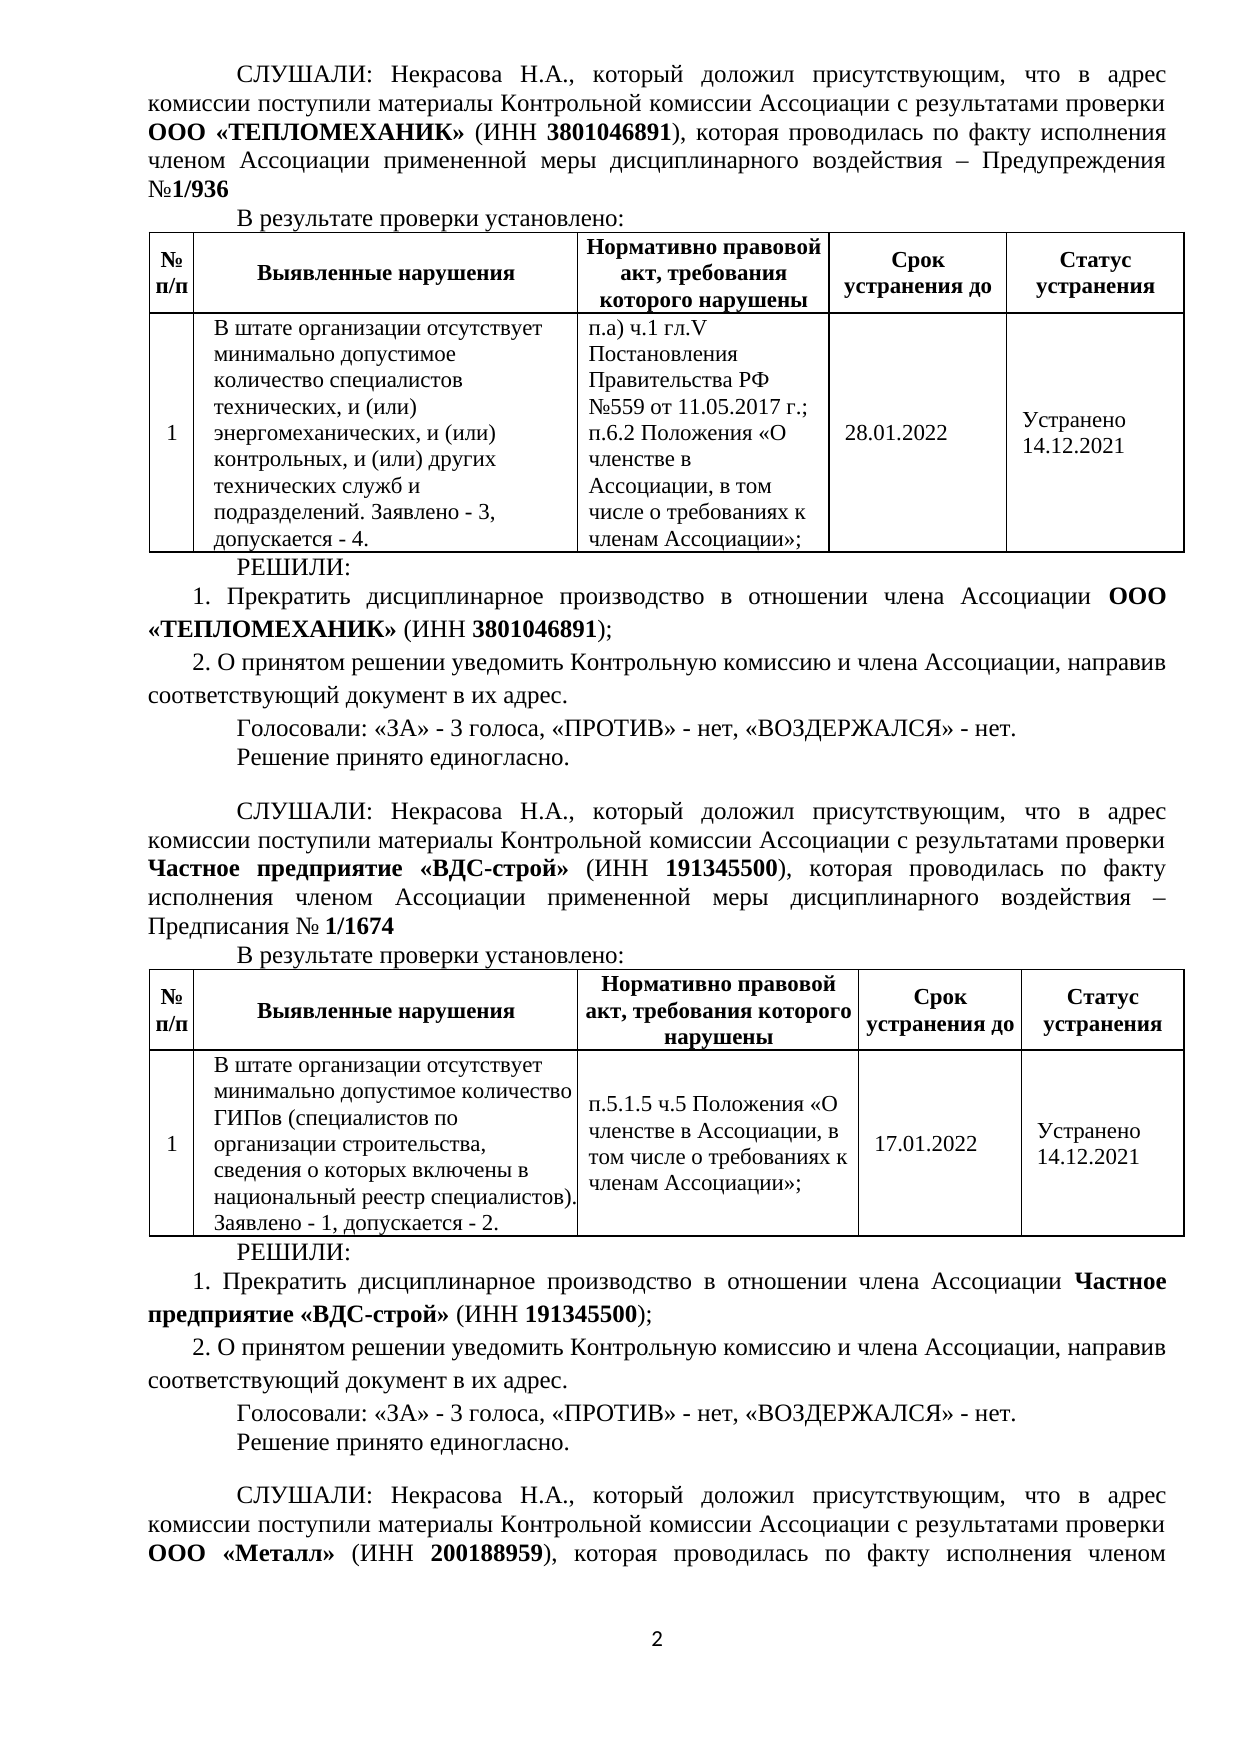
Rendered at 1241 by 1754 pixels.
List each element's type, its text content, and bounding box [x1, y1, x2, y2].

table_header Срок устранения до [859, 970, 1021, 1049]
table_cell В штате организации отсутствует минимально допустимое количество специалистов технических, и (или) энергомеханических, и (или) контрольных, и (или) других технических служб и подразделений. Заявлено - 3, допускается - 4. [194, 314, 577, 551]
text Голосовали: «ЗА» - 3 голоса, «ПРОТИВ» - нет, «ВОЗДЕРЖАЛСЯ» - нет. [148, 1398, 1166, 1427]
table_header Нормативно правовой акт, требования которого нарушены [578, 970, 858, 1049]
table_cell 1 [150, 314, 193, 551]
table_header Срок устранения до [830, 233, 1006, 312]
text Голосовали: «ЗА» - 3 голоса, «ПРОТИВ» - нет, «ВОЗДЕРЖАЛСЯ» - нет. [148, 713, 1166, 742]
table_cell п.а) ч.1 гл.V Постановления Правительства РФ №559 от 11.05.2017 г.; п.6.2 Положения «О членстве в Ассоциации, в том числе о требованиях к членам Ассоциации»; [578, 314, 828, 551]
table_cell 17.01.2022 [859, 1051, 1021, 1235]
text Решение принято единогласно. [163, 742, 1166, 771]
table_header Нормативно правовой акт, требования которого нарушены [578, 233, 828, 312]
table_cell Устранено 14.12.2021 [1007, 314, 1183, 551]
text Решение принято единогласно. [163, 1427, 1166, 1455]
table_header Выявленные нарушения [194, 233, 577, 312]
table_header № п/п [150, 233, 193, 312]
table_header Статус устранения [1007, 233, 1183, 312]
table_header Статус устранения [1022, 970, 1183, 1049]
text 1. Прекратить дисциплинарное производство в отношении члена Ассоциации ООО «ТЕПЛОМЕХАНИК» (ИНН 3801046891); [148, 581, 1166, 643]
table_header Выявленные нарушения [194, 970, 577, 1049]
table_cell 28.01.2022 [830, 314, 1006, 551]
table_header № п/п [150, 970, 193, 1049]
text РЕШИЛИ: [148, 1237, 1166, 1266]
text РЕШИЛИ: [148, 552, 1122, 581]
table_cell 1 [150, 1051, 193, 1235]
table_cell п.5.1.5 ч.5 Положения «О членстве в Ассоциации, в том числе о требованиях к членам Ассоциации»; [578, 1051, 858, 1235]
text СЛУШАЛИ: Некрасова Н.А., который доложил присутствующим, что в адрес комиссии поступили материалы Контрольной комиссии Ассоциации с результатами проверки ООО «ТЕПЛОМЕХАНИК» (ИНН 3801046891), которая проводилась по факту исполнения членом Ассоциации примененной меры дисциплинарного воздействия – Предупреждения №1/936 [148, 59, 1166, 203]
text 1. Прекратить дисциплинарное производство в отношении члена Ассоциации Частное предприятие «ВДС-строй» (ИНН 191345500); [148, 1266, 1166, 1327]
text 2. О принятом решении уведомить Контрольную комиссию и члена Ассоциации, направив соответствующий документ в их адрес. [148, 1332, 1166, 1393]
table_cell Устранено 14.12.2021 [1022, 1051, 1183, 1235]
text В результате проверки установлено: [148, 203, 1122, 232]
text СЛУШАЛИ: Некрасова Н.А., который доложил присутствующим, что в адрес комиссии поступили материалы Контрольной комиссии Ассоциации с результатами проверки Частное предприятие «ВДС-строй» (ИНН 191345500), которая проводилась по факту исполнения членом Ассоциации примененной меры дисциплинарного воздействия – Предписания № 1/1674 [148, 796, 1166, 940]
table_cell В штате организации отсутствует минимально допустимое количество ГИПов (специалистов по организации строительства, сведения о которых включены в национальный реестр специалистов). Заявлено - 1, допускается - 2. [194, 1051, 577, 1235]
text В результате проверки установлено: [148, 940, 1166, 969]
text 2. О принятом решении уведомить Контрольную комиссию и члена Ассоциации, направив соответствующий документ в их адрес. [148, 647, 1166, 709]
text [148, 1480, 1166, 1567]
